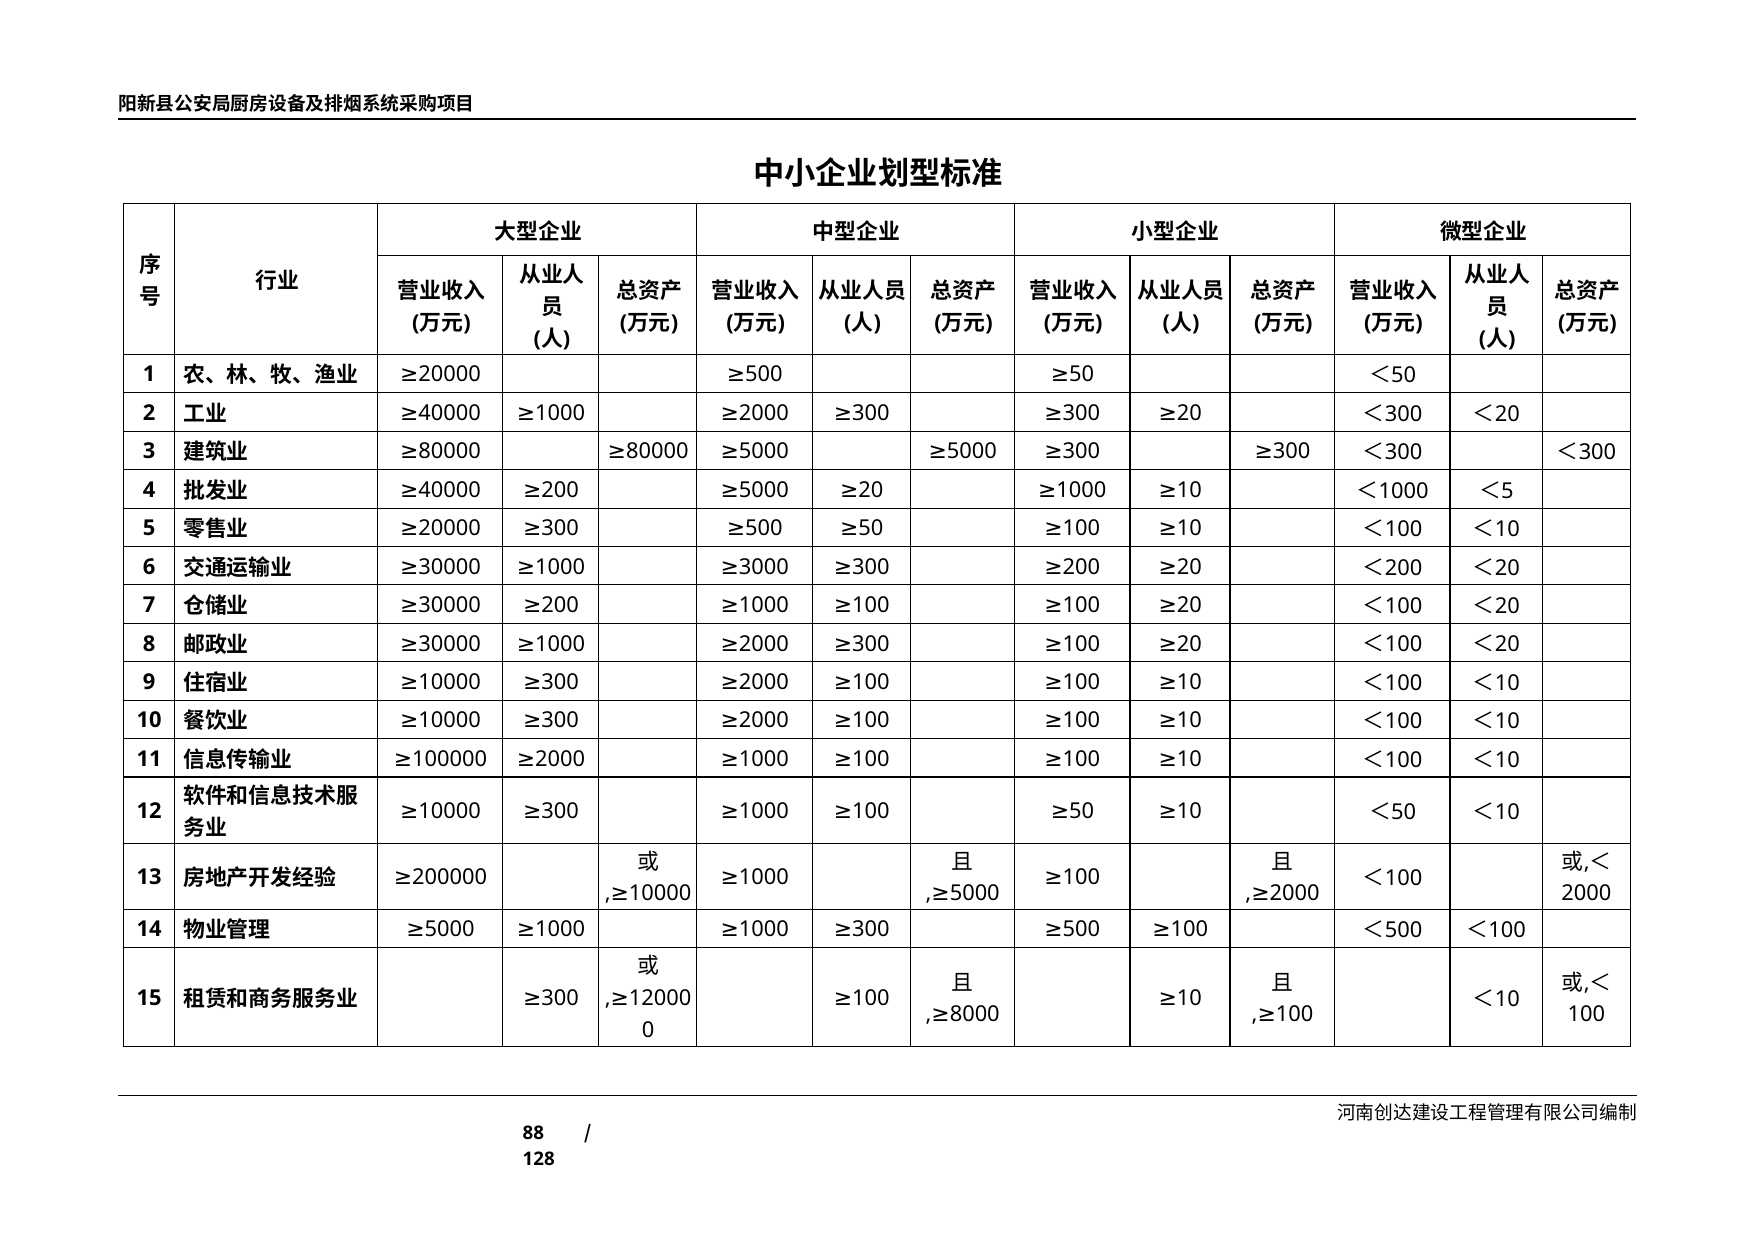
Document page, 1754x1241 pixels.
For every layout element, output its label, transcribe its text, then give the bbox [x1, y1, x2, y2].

table_cell ≥40000 [378, 470, 502, 507]
table_cell [1131, 355, 1229, 392]
table_cell [599, 355, 696, 392]
table_cell ≥500 [697, 509, 812, 546]
table_cell 营业收入 (万元) [378, 256, 502, 354]
table_cell ＜20 [1451, 624, 1542, 661]
table_cell 10 [124, 701, 174, 738]
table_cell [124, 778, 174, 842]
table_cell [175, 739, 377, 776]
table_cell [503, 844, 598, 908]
table_cell ＜100 [1335, 585, 1449, 623]
table_cell ≥1000 [503, 547, 598, 584]
table_cell ＜10 [1451, 662, 1542, 699]
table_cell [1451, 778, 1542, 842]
table_cell 从业人员 (人) [813, 256, 910, 354]
table_cell ≥20 [1131, 393, 1229, 431]
table_cell [1543, 393, 1630, 431]
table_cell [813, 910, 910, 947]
table_cell ≥5000 [911, 432, 1014, 469]
table_cell [599, 470, 696, 507]
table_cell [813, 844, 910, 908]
table_cell [813, 432, 910, 469]
table_cell ≥20 [813, 470, 910, 507]
table_cell ≥10 [1131, 470, 1229, 507]
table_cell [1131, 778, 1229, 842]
table_cell [1231, 701, 1334, 738]
table_cell ≥100 [1015, 701, 1129, 738]
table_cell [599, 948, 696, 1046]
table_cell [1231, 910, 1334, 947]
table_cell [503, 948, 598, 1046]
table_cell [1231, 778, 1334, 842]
table_cell 总资产 (万元) [911, 256, 1014, 354]
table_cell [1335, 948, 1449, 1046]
table_cell ≥5000 [697, 432, 812, 469]
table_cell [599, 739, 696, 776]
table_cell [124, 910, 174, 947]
table_cell [599, 393, 696, 431]
table_cell ≥10000 [378, 701, 502, 738]
table_cell [911, 547, 1014, 584]
table_cell ≥80000 [378, 432, 502, 469]
table_cell 零售业 [175, 509, 377, 546]
table_cell 农、林、牧、渔业 [175, 355, 377, 392]
table_cell [599, 509, 696, 546]
table_cell ≥1000 [503, 393, 598, 431]
table_cell ＜200 [1335, 547, 1449, 584]
table_cell 营业收入 (万元) [1015, 256, 1129, 354]
table_cell 总资产 (万元) [1231, 256, 1334, 354]
table_cell ≥300 [1015, 393, 1129, 431]
table_cell ≥30000 [378, 585, 502, 623]
table_cell ≥20000 [378, 355, 502, 392]
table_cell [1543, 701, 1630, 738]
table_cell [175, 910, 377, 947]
table_cell [1543, 355, 1630, 392]
table_cell ≥300 [1015, 432, 1129, 469]
table_cell ≥30000 [378, 624, 502, 661]
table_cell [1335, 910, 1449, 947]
table_cell [1231, 624, 1334, 661]
table_cell [1231, 470, 1334, 507]
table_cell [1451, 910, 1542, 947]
table_cell [1231, 585, 1334, 623]
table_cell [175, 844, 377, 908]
table_cell ≥50 [1015, 355, 1129, 392]
table_cell 工业 [175, 393, 377, 431]
table_cell [1231, 662, 1334, 699]
table_cell ≥100 [813, 701, 910, 738]
table_cell [911, 509, 1014, 546]
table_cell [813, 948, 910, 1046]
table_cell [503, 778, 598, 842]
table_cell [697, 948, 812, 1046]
table_cell ＜100 [1335, 701, 1449, 738]
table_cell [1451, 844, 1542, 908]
table_cell ≥100 [1015, 585, 1129, 623]
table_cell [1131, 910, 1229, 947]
table_cell ≥2000 [697, 701, 812, 738]
table_cell 9 [124, 662, 174, 699]
table_cell [1451, 355, 1542, 392]
table_cell ＜300 [1335, 432, 1449, 469]
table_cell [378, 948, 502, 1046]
table_cell ≥2000 [697, 624, 812, 661]
table_cell ≥20 [1131, 547, 1229, 584]
table_cell ≥1000 [697, 585, 812, 623]
table_header 行业 [175, 204, 377, 354]
table_cell ≥40000 [378, 393, 502, 431]
table_cell 仓储业 [175, 585, 377, 623]
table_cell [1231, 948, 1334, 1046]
table_cell 4 [124, 470, 174, 507]
table_header 小型企业 [1015, 204, 1334, 255]
table_cell ≥5000 [697, 470, 812, 507]
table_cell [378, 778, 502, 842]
table_cell ≥300 [1231, 432, 1334, 469]
table_cell ≥300 [813, 624, 910, 661]
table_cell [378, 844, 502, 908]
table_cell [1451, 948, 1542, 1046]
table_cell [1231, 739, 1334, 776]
table_cell [1543, 585, 1630, 623]
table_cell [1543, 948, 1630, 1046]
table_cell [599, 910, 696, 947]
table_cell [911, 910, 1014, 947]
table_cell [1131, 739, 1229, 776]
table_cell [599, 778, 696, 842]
table_cell 7 [124, 585, 174, 623]
table_cell [911, 470, 1014, 507]
table_cell 批发业 [175, 470, 377, 507]
table_cell ≥200 [503, 470, 598, 507]
table_cell [599, 547, 696, 584]
table_header 微型企业 [1335, 204, 1630, 255]
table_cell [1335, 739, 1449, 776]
table_cell ≥300 [813, 547, 910, 584]
table_cell ＜20 [1451, 393, 1542, 431]
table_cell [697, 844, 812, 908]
table_cell 从业人员 (人) [503, 256, 598, 354]
table_cell [911, 393, 1014, 431]
table_cell ＜20 [1451, 547, 1542, 584]
table_cell ≥200 [503, 585, 598, 623]
table_cell ≥300 [813, 393, 910, 431]
table_header 大型企业 [378, 204, 696, 255]
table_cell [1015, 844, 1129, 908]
text 中小企业划型标准 [113, 138, 1643, 203]
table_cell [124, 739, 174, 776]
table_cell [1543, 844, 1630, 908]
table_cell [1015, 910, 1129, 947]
table_cell ＜20 [1451, 585, 1542, 623]
table_cell ≥10000 [378, 662, 502, 699]
table_cell ≥100 [813, 585, 910, 623]
table_cell ≥300 [503, 701, 598, 738]
table_cell [1231, 393, 1334, 431]
table_cell ＜5 [1451, 470, 1542, 507]
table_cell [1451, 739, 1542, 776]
table_cell ＜300 [1335, 393, 1449, 431]
table_cell 营业收入 (万元) [1335, 256, 1449, 354]
table_cell ≥2000 [697, 662, 812, 699]
table_cell [1543, 547, 1630, 584]
table_cell 建筑业 [175, 432, 377, 469]
table_cell ≥20000 [378, 509, 502, 546]
table_cell [599, 624, 696, 661]
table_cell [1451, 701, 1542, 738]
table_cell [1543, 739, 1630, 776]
table_cell [1543, 470, 1630, 507]
table_cell ≥3000 [697, 547, 812, 584]
table_cell 总资产 (万元) [1543, 256, 1630, 354]
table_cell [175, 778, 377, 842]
table_cell [1543, 509, 1630, 546]
table_cell 1 [124, 355, 174, 392]
table_cell 3 [124, 432, 174, 469]
table_cell [503, 355, 598, 392]
table_cell [503, 432, 598, 469]
table_cell [1231, 509, 1334, 546]
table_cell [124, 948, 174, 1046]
table_cell 总资产 (万元) [599, 256, 696, 354]
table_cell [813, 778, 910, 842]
table_cell [911, 585, 1014, 623]
table_cell [911, 701, 1014, 738]
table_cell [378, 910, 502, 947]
table_cell ＜10 [1451, 509, 1542, 546]
table_cell 营业收入 (万元) [697, 256, 812, 354]
table_cell [1231, 355, 1334, 392]
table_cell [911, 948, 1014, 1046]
table_cell ＜1000 [1335, 470, 1449, 507]
table_cell ＜100 [1335, 624, 1449, 661]
table_cell ≥100 [1015, 624, 1129, 661]
table_cell ＜100 [1335, 662, 1449, 699]
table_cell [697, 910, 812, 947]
table_cell ≥50 [813, 509, 910, 546]
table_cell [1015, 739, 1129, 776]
table_cell ＜100 [1335, 509, 1449, 546]
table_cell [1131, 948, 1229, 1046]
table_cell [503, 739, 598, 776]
table_cell [1543, 662, 1630, 699]
table_cell ≥30000 [378, 547, 502, 584]
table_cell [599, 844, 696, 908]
table_cell 6 [124, 547, 174, 584]
table_cell ≥10 [1131, 701, 1229, 738]
table_cell ≥1000 [503, 624, 598, 661]
table_cell ≥1000 [1015, 470, 1129, 507]
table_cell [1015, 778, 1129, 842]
table_cell ≥500 [697, 355, 812, 392]
table_cell 住宿业 [175, 662, 377, 699]
table_cell ≥10 [1131, 509, 1229, 546]
table_cell 邮政业 [175, 624, 377, 661]
table_cell ≥100 [1015, 662, 1129, 699]
table_cell ≥100 [1015, 509, 1129, 546]
table_cell [911, 355, 1014, 392]
table_cell [1451, 432, 1542, 469]
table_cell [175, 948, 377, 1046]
table_cell [599, 701, 696, 738]
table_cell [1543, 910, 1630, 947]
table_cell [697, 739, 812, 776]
table_cell ≥20 [1131, 624, 1229, 661]
table_cell 从业人员 (人) [1131, 256, 1229, 354]
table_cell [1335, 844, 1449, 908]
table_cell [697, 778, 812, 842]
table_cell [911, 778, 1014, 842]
table_cell 交通运输业 [175, 547, 377, 584]
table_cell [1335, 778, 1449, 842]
table_header 中型企业 [697, 204, 1014, 255]
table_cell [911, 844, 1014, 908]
table_cell [1231, 547, 1334, 584]
table_cell [911, 624, 1014, 661]
table_cell [1131, 432, 1229, 469]
table_cell 8 [124, 624, 174, 661]
table_cell ≥10 [1131, 662, 1229, 699]
table_cell ＜50 [1335, 355, 1449, 392]
table_cell 5 [124, 509, 174, 546]
table_cell [599, 662, 696, 699]
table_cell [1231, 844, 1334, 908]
table_cell 餐饮业 [175, 701, 377, 738]
table_header 序号 [124, 204, 174, 354]
table_cell [911, 662, 1014, 699]
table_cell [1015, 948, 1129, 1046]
table_cell [599, 585, 696, 623]
table_cell ≥100 [813, 662, 910, 699]
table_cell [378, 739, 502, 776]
table_cell ＜300 [1543, 432, 1630, 469]
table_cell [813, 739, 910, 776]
table_cell 从业人员 (人) [1451, 256, 1542, 354]
table_cell ≥80000 [599, 432, 696, 469]
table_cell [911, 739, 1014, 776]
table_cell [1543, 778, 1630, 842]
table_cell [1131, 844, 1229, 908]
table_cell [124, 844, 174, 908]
table_cell [1543, 624, 1630, 661]
table_cell ≥20 [1131, 585, 1229, 623]
table_cell ≥300 [503, 509, 598, 546]
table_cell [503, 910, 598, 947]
table_cell ≥200 [1015, 547, 1129, 584]
table_cell 2 [124, 393, 174, 431]
table_cell ≥2000 [697, 393, 812, 431]
table_cell ≥300 [503, 662, 598, 699]
table_cell [813, 355, 910, 392]
